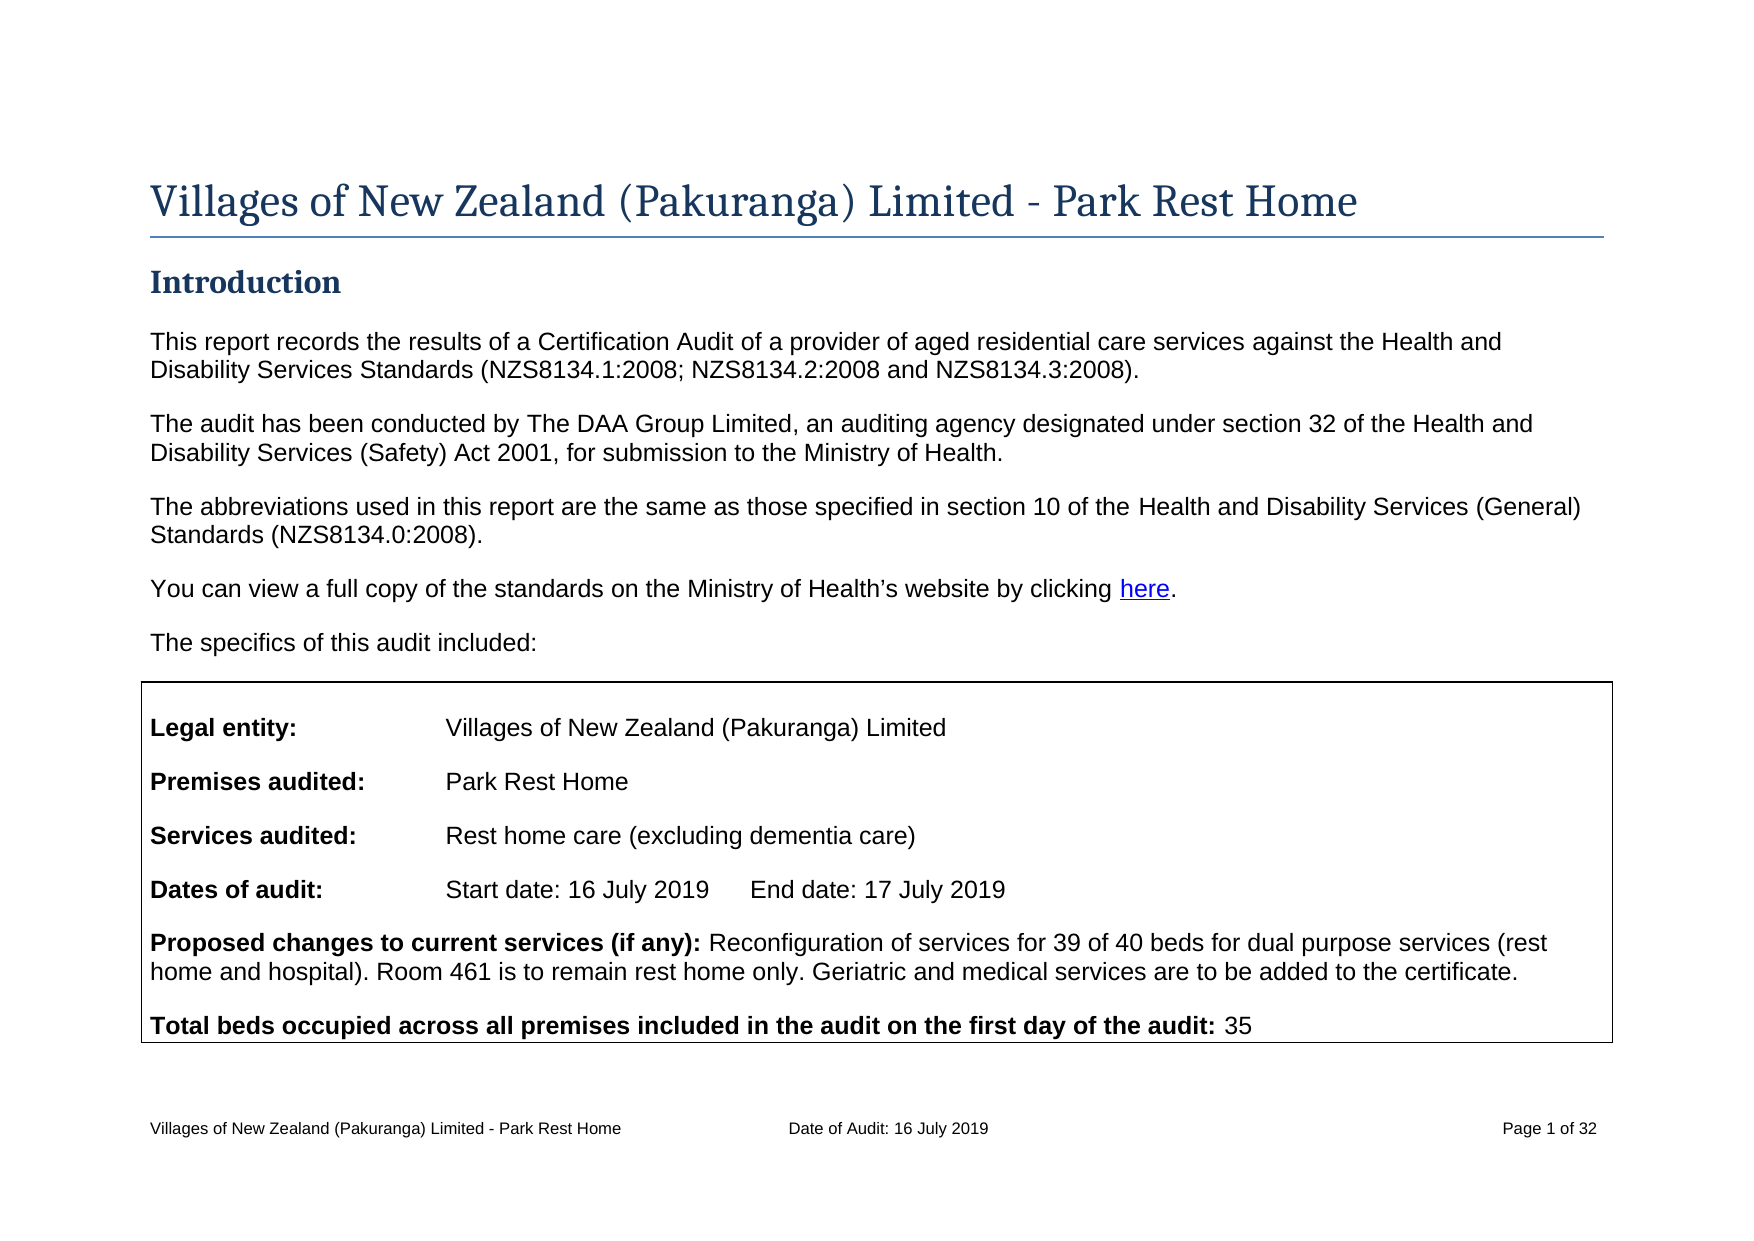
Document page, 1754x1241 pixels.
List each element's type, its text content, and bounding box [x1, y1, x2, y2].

text This report records the results of a Certification Audit of a provider of aged residential care services against the Health and Disability Services Standards (NZS8134.1:2008; NZS8134.2:2008 and NZS8134.3:2008). [150, 326, 1604, 384]
text Proposed changes to current services (if any): Reconfiguration of services for 39 of 40 beds for dual purpose services (rest home and hospital). Room 461 is to remain rest home only. Geriatric and medical services are to be added to the certificate. [142, 925, 1612, 986]
text Services audited: Rest home care (excluding dementia care) [142, 818, 1612, 849]
text The abbreviations used in this report are the same as those specified in section 10 of the Health and Disability Services (General) Standards (NZS8134.0:2008). [150, 491, 1604, 549]
text Total beds occupied across all premises included in the audit on the first day of the audit: 35 [142, 1008, 1612, 1042]
subtitle Introduction [150, 263, 1604, 301]
text Premises audited: Park Rest Home [142, 764, 1612, 796]
text The audit has been conducted by The DAA Group Limited, an auditing agency designated under section 32 of the Health and Disability Services (Safety) Act 2001, for submission to the Ministry of Health. [150, 409, 1604, 466]
text Dates of audit: Start date: 16 July 2019 End date: 17 July 2019 [142, 871, 1612, 903]
text The specifics of this audit included: [150, 628, 1604, 656]
subtitle Villages of New Zealand (Pakuranga) Limited - Park Rest Home [150, 175, 1604, 236]
text You can view a full copy of the standards on the Ministry of Health’s website by clicking here. [150, 574, 1604, 603]
text Legal entity: Villages of New Zealand (Pakuranga) Limited [150, 713, 1604, 742]
